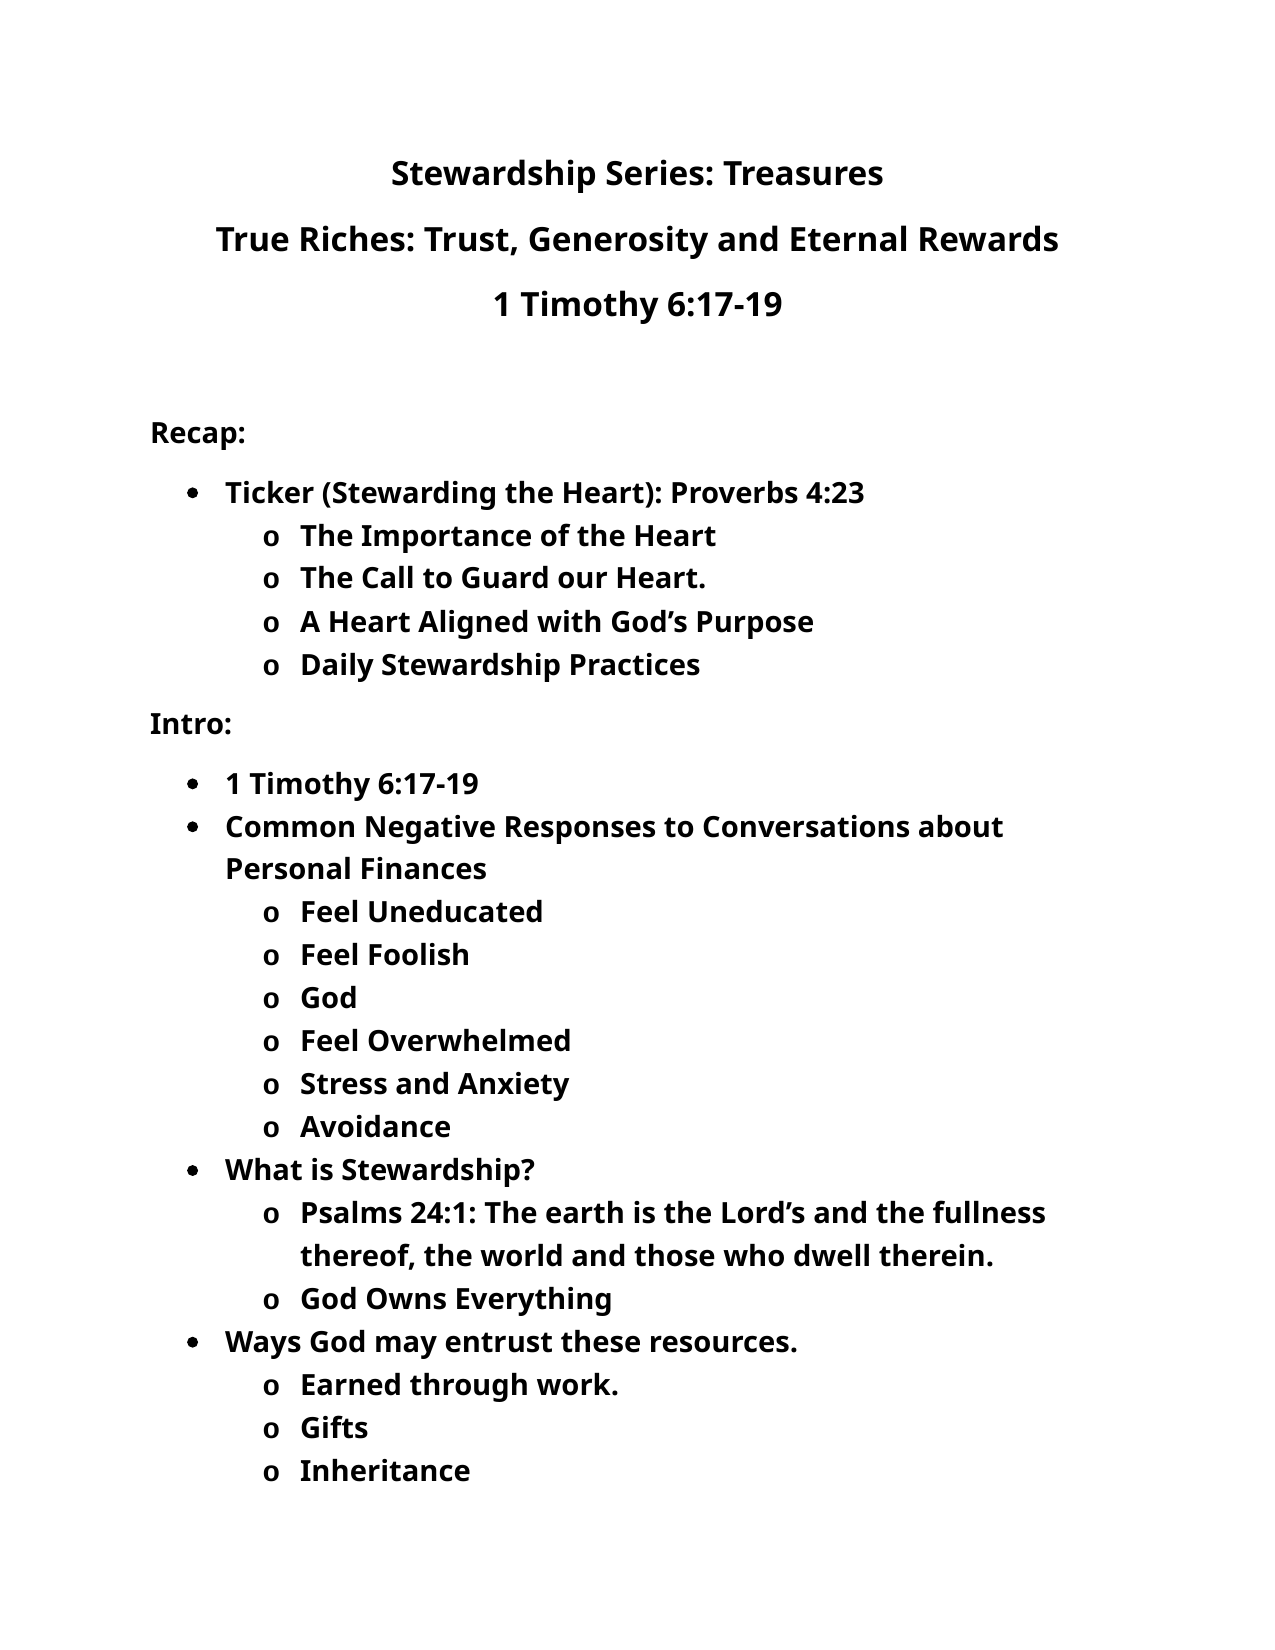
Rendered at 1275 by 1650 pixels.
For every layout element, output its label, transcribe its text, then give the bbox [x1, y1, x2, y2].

list Psalms 24:1: The earth is the Lord’s and the fullness thereof, the world and those who dwell therein. [262, 1192, 1125, 1275]
list Ways God may entrust these resources. [187, 1321, 1125, 1361]
list God Owns Everything [262, 1278, 1125, 1318]
list Feel Uneducated [262, 891, 1125, 931]
list The Call to Guard our Heart. [262, 558, 1125, 598]
list Stress and Anxiety [262, 1063, 1125, 1103]
list Inheritance [262, 1450, 1125, 1490]
list A Heart Aligned with God’s Purpose [262, 601, 1125, 641]
text Intro: [150, 703, 1125, 743]
text Recap: [150, 412, 1125, 452]
list Common Negative Responses to Conversations about Personal Finances [187, 806, 1125, 888]
list Gifts [262, 1407, 1125, 1447]
list The Importance of the Heart [262, 515, 1125, 555]
list Avoidance [262, 1107, 1125, 1146]
text Stewardship Series: Treasures [150, 150, 1125, 195]
text True Riches: Trust, Generosity and Eternal Rewards [150, 216, 1125, 261]
list What is Stewardship? [187, 1149, 1125, 1189]
list Feel Overwhelmed [262, 1021, 1125, 1060]
list Earned through work. [262, 1364, 1125, 1404]
text 1 Timothy 6:17-19 [150, 281, 1125, 327]
list 1 Timothy 6:17-19 [187, 763, 1125, 803]
list Ticker (Stewarding the Heart): Proverbs 4:23 [187, 472, 1125, 512]
list Feel Foolish [262, 934, 1125, 974]
list Daily Stewardship Practices [262, 644, 1125, 684]
list God [262, 977, 1125, 1017]
